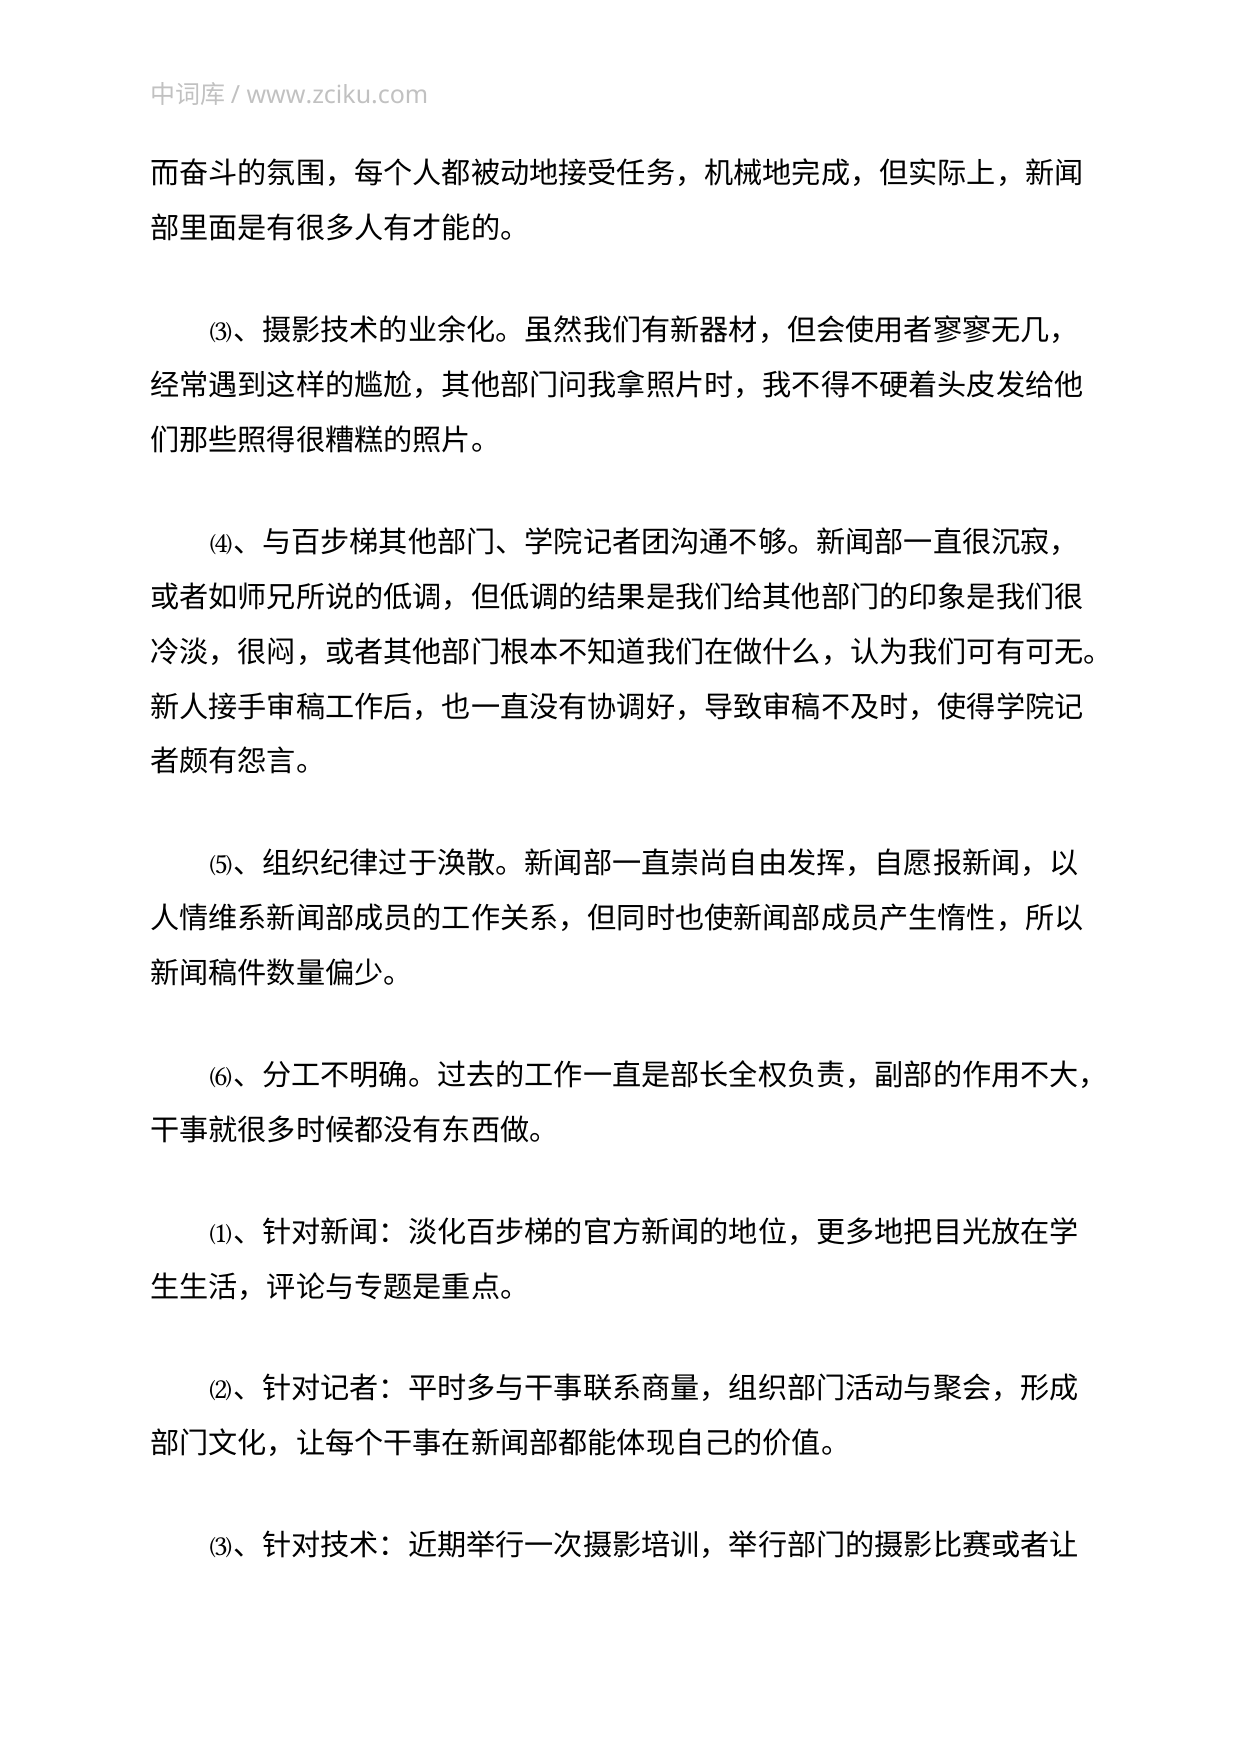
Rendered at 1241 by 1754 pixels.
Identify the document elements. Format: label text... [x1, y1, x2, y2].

text ⑴、针对新闻：淡化百步梯的官方新闻的地位，更多地把目光放在学生生活，评论与专题是重点。 [150, 1208, 1090, 1306]
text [150, 1522, 1090, 1564]
text ⑷、与百步梯其他部门、学院记者团沟通不够。新闻部一直很沉寂，或者如师兄所说的低调，但低调的结果是我们给其他部门的印象是我们很冷淡，很闷，或者其他部门根本不知道我们在做什么，认为我们可有可无。新人接手审稿工作后，也一直没有协调好，导致审稿不及时，使得学院记者颇有怨言。 [150, 518, 1090, 780]
text ⑵、针对记者：平时多与干事联系商量，组织部门活动与聚会，形成部门文化，让每个干事在新闻部都能体现自己的价值。 [150, 1365, 1090, 1462]
text ⑹、分工不明确。过去的工作一直是部长全权负责，副部的作用不大，干事就很多时候都没有东西做。 [150, 1051, 1090, 1149]
text ⑶、摄影技术的业余化。虽然我们有新器材，但会使用者寥寥无几，经常遇到这样的尴尬，其他部门问我拿照片时，我不得不硬着头皮发给他们那些照得很糟糕的照片。 [150, 307, 1090, 459]
text ⑸、组织纪律过于涣散。新闻部一直崇尚自由发挥，自愿报新闻，以人情维系新闻部成员的工作关系，但同时也使新闻部成员产生惰性，所以新闻稿件数量偏少。 [150, 840, 1090, 992]
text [150, 150, 1090, 247]
